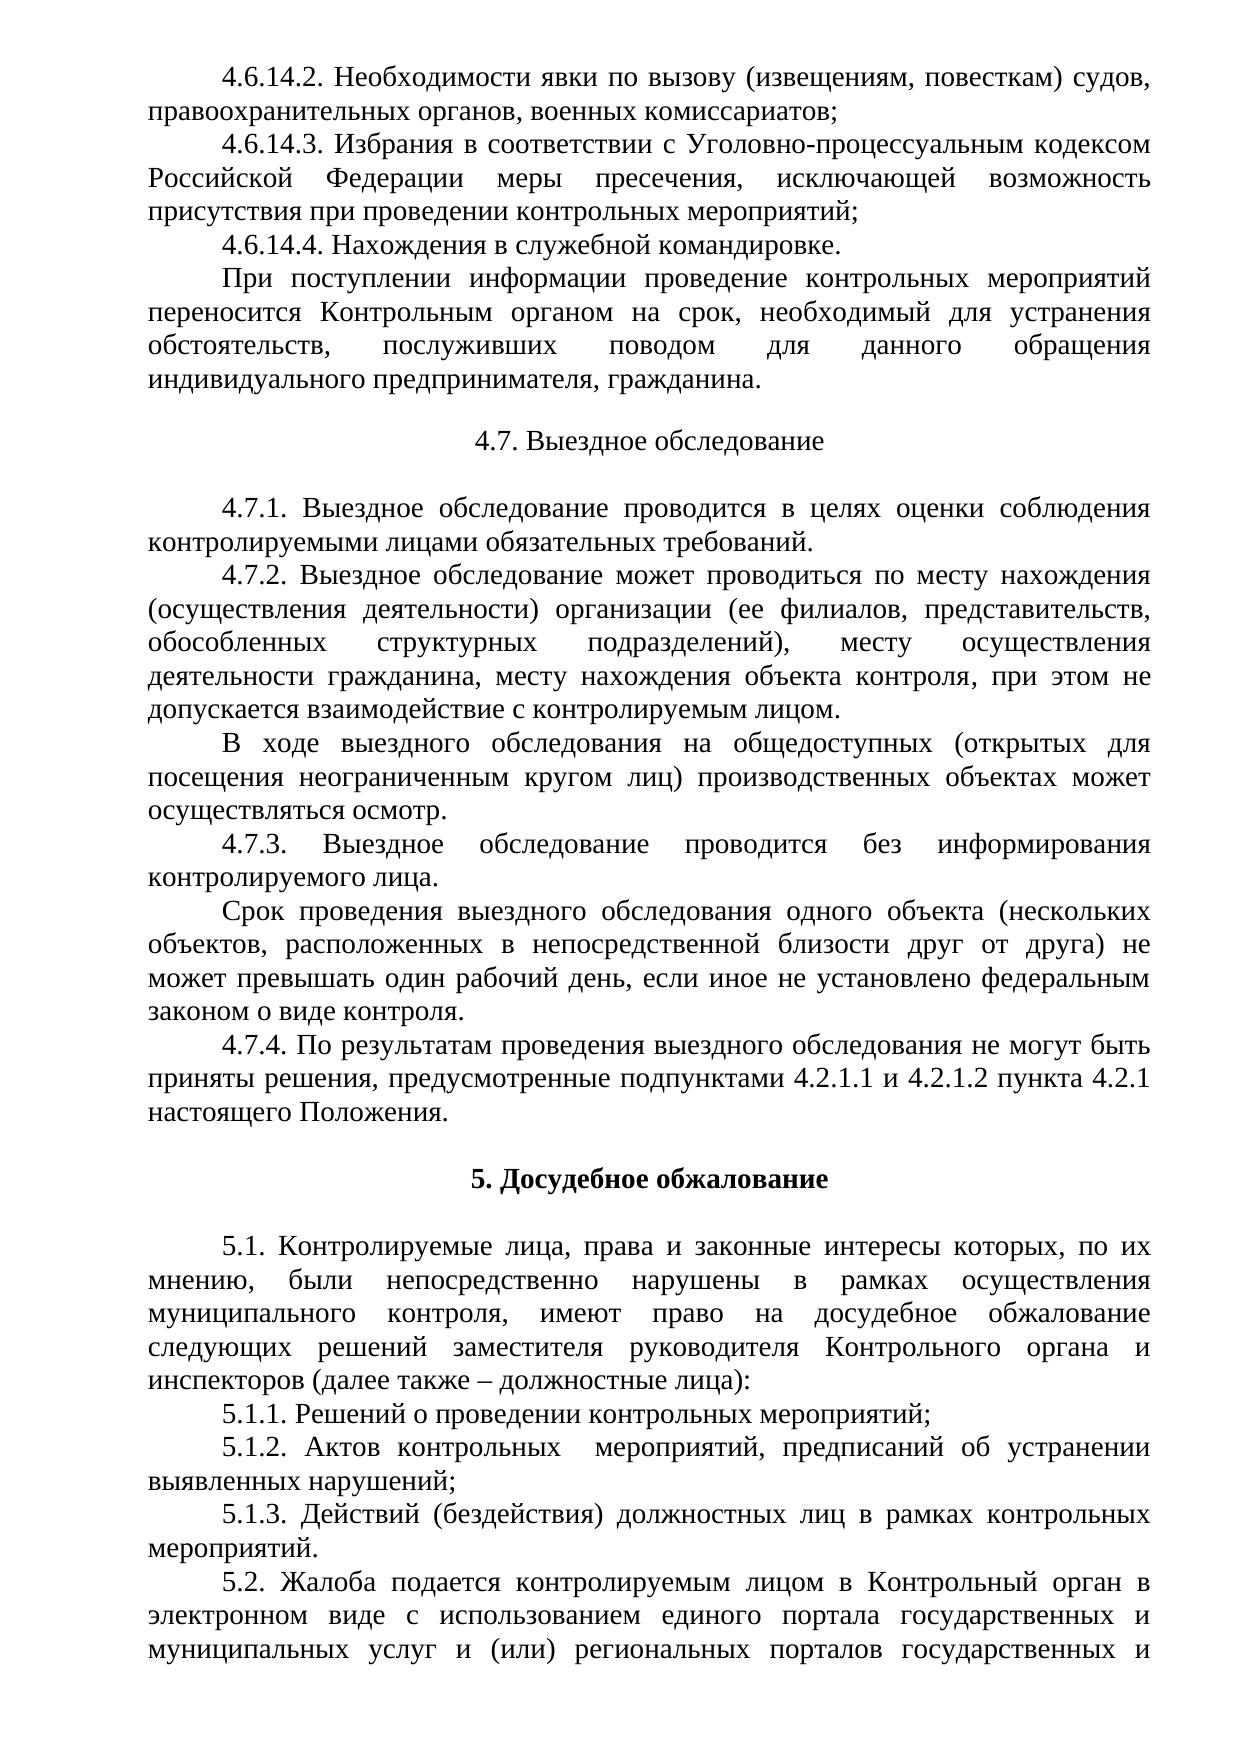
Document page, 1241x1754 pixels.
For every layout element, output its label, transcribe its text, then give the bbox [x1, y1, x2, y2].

text 4.7.4. По результатам проведения выездного обследования не могут быть приняты решения, предусмотренные подпунктами 4.2.1.1 и 4.2.1.2 пункта 4.2.1 настоящего Положения. [148, 1027, 1152, 1128]
text В ходе выездного обследования на общедоступных (открытых для посещения неограниченным кругом лиц) производственных объектах может осуществляться осмотр. [148, 725, 1152, 826]
text 4.6.14.4. Нахождения в служебной командировке. [148, 227, 1152, 260]
list 4.7.2. Выездное обследование может проводиться по месту нахождения (осуществления деятельности) организации (ее филиалов, представительств, обособленных структурных подразделений), месту осуществления деятельности гражданина, месту нахождения объекта контроля, при этом не допускается взаимодействие с контролируемым лицом. [148, 557, 1152, 725]
text 4.7.3. Выездное обследование проводится без информирования контролируемого лица. [148, 826, 1152, 893]
text 4.7. Выездное обследование [148, 423, 1152, 457]
text 4.6.14.3. Избрания в соответствии с Уголовно-процессуальным кодексом Российской Федерации меры пресечения, исключающей возможность присутствия при проведении контрольных мероприятий; [148, 126, 1152, 227]
list 5.1. Контролируемые лица, права и законные интересы которых, по их мнению, были непосредственно нарушены в рамках осуществления муниципального контроля, имеют право на досудебное обжалование следующих решений заместителя руководителя Контрольного органа и инспекторов (далее также – должностные лица): [148, 1228, 1152, 1396]
text При поступлении информации проведение контрольных мероприятий переносится Контрольным органом на срок, необходимый для устранения обстоятельств, послуживших поводом для данного обращения индивидуального предпринимателя, гражданина. [148, 260, 1152, 394]
text 4.6.14.2. Необходимости явки по вызову (извещениям, повесткам) судов, правоохранительных органов, военных комиссариатов; [148, 59, 1152, 126]
text 5.1.1. Решений о проведении контрольных мероприятий; [148, 1396, 1152, 1429]
list 4.7.1. Выездное обследование проводится в целях оценки соблюдения контролируемыми лицами обязательных требований. [148, 490, 1152, 557]
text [148, 1564, 1152, 1664]
text 5.1.2. Актов контрольных мероприятий, предписаний об устранении выявленных нарушений; [148, 1429, 1152, 1497]
text 5.1.3. Действий (бездействия) должностных лиц в рамках контрольных мероприятий. [148, 1497, 1152, 1564]
text 5. Досудебное обжалование [148, 1161, 1152, 1195]
text Срок проведения выездного обследования одного объекта (нескольких объектов, расположенных в непосредственной близости друг от друга) не может превышать один рабочий день, если иное не установлено федеральным законом о виде контроля. [148, 893, 1152, 1027]
